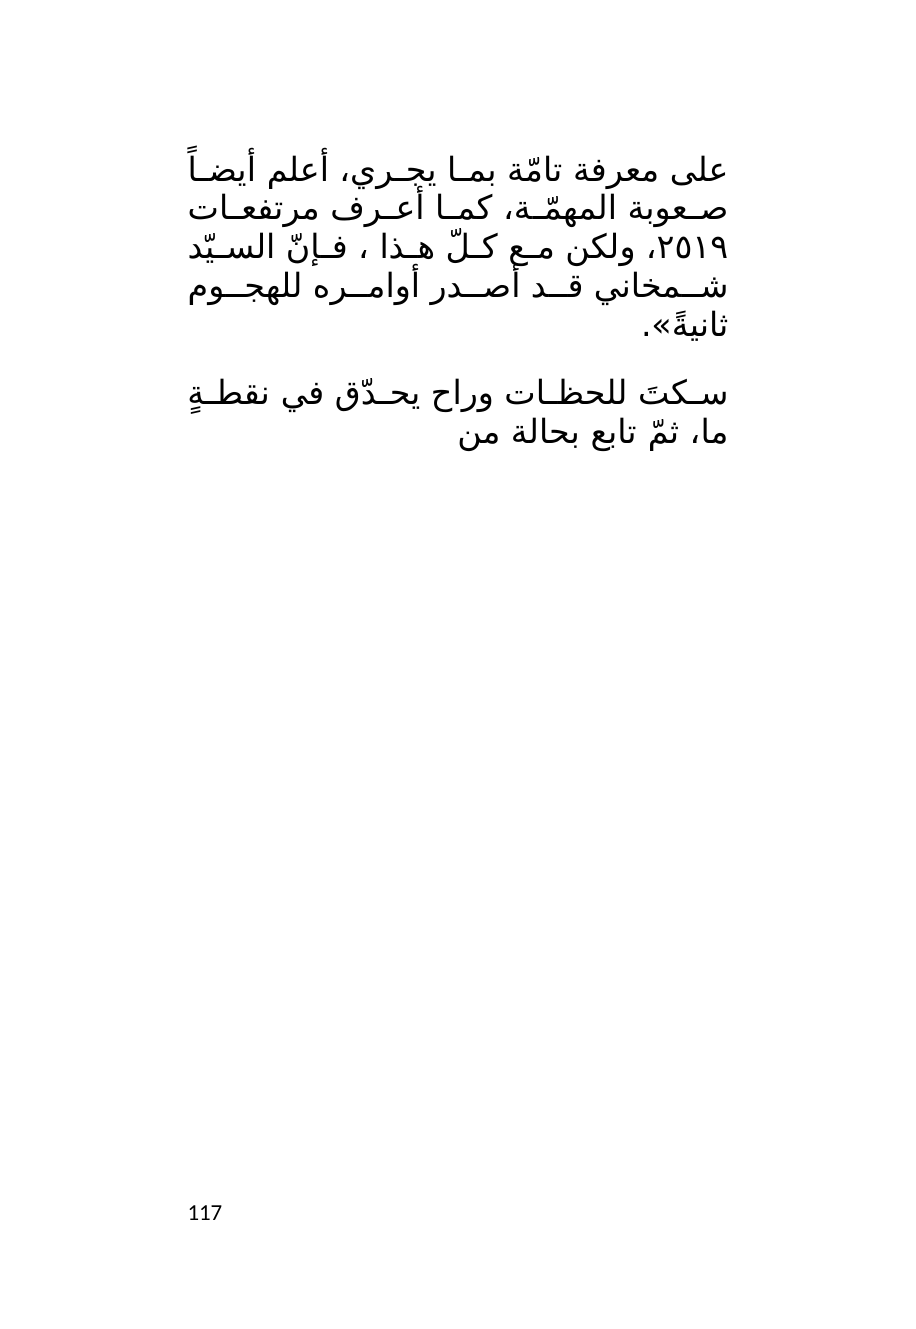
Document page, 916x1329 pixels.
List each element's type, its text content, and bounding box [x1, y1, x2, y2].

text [187, 150, 728, 344]
text سكتَ للحظات وراح يحدّق في نقطةٍ ما، ثمّ تابع بحالة من [187, 373, 728, 451]
